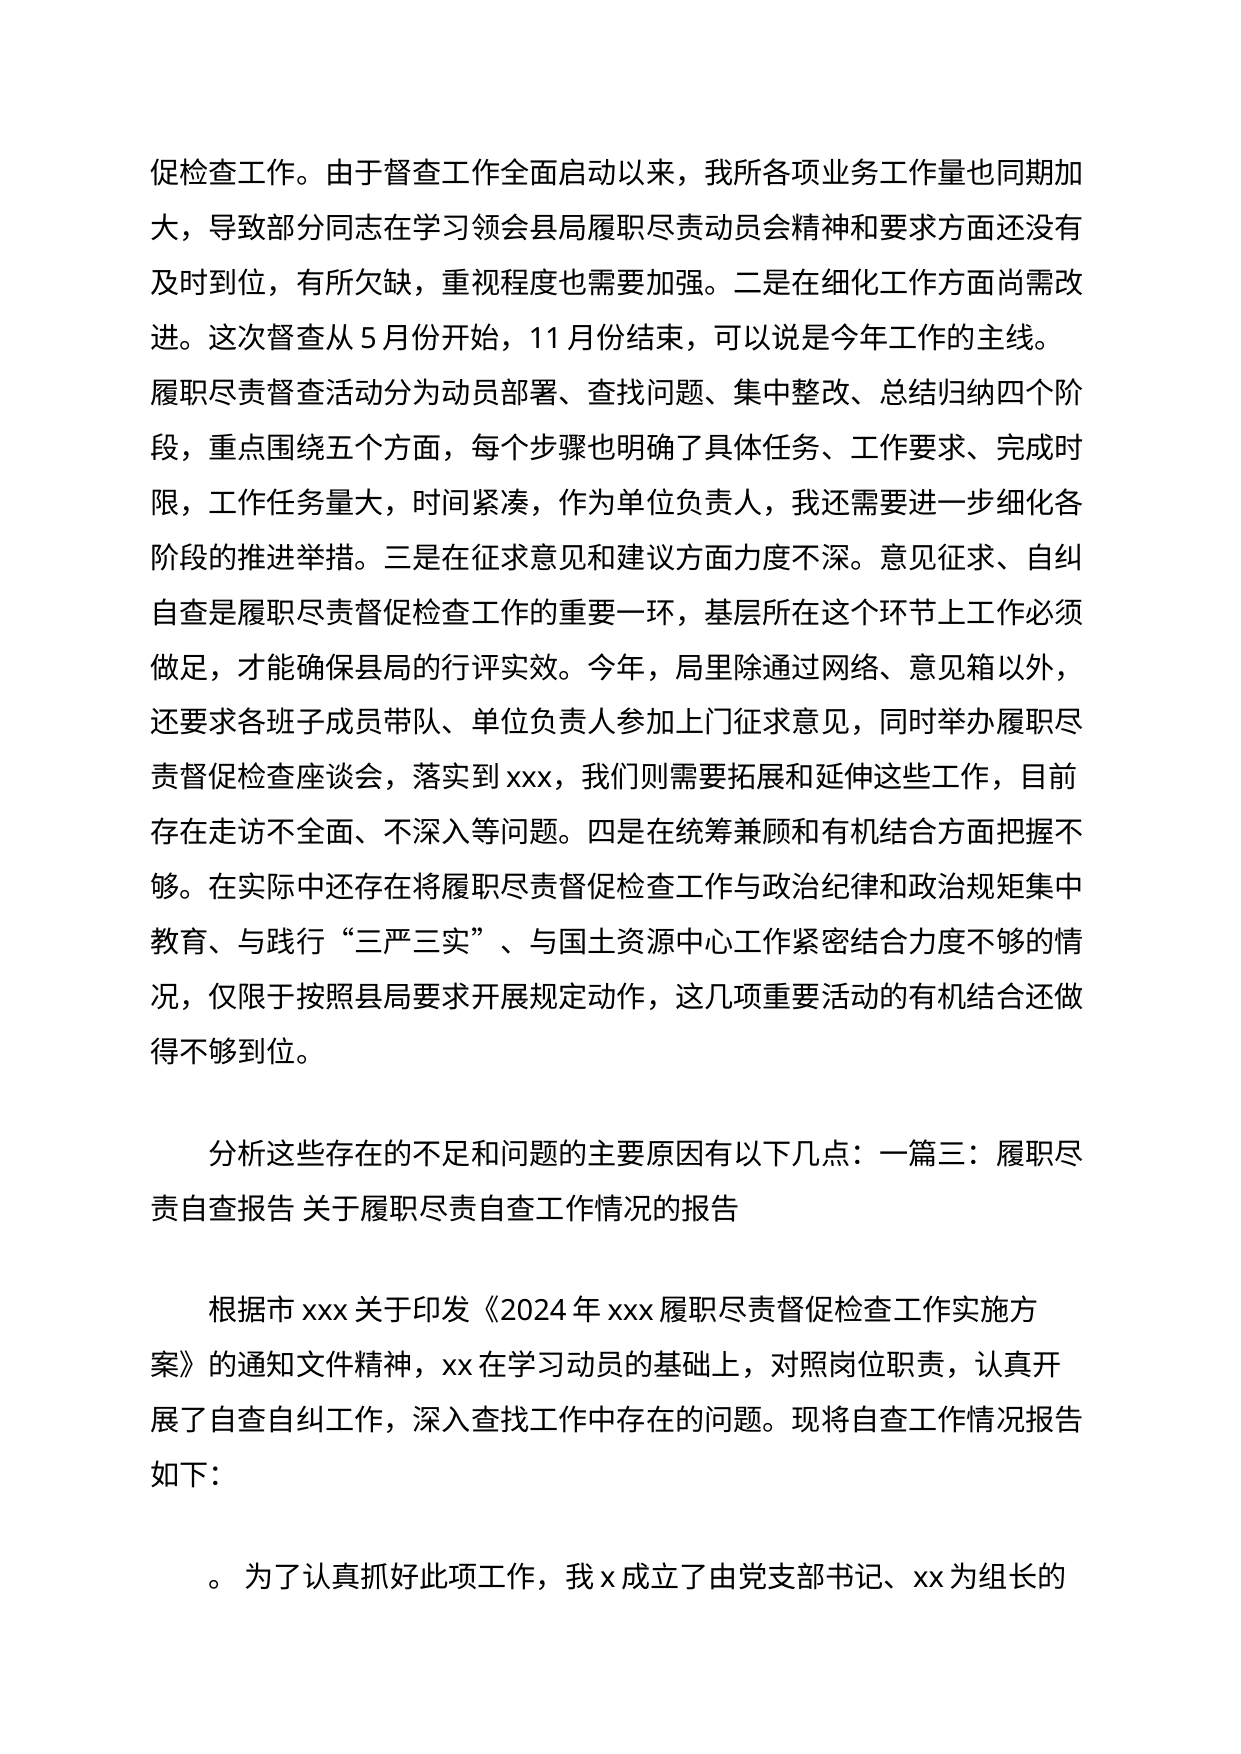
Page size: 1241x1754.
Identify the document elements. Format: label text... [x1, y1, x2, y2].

text 分析这些存在的不足和问题的主要原因有以下几点：一篇三：履职尽责自查报告 关于履职尽责自查工作情况的报告 [150, 1130, 1090, 1227]
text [150, 150, 1090, 1071]
text 根据市xxx关于印发《2024年xxx履职尽责督促检查工作实施方案》的通知文件精神，xx在学习动员的基础上，对照岗位职责，认真开展了自查自纠工作，深入查找工作中存在的问题。现将自查工作情况报告如下： [150, 1287, 1090, 1494]
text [150, 1554, 1090, 1596]
